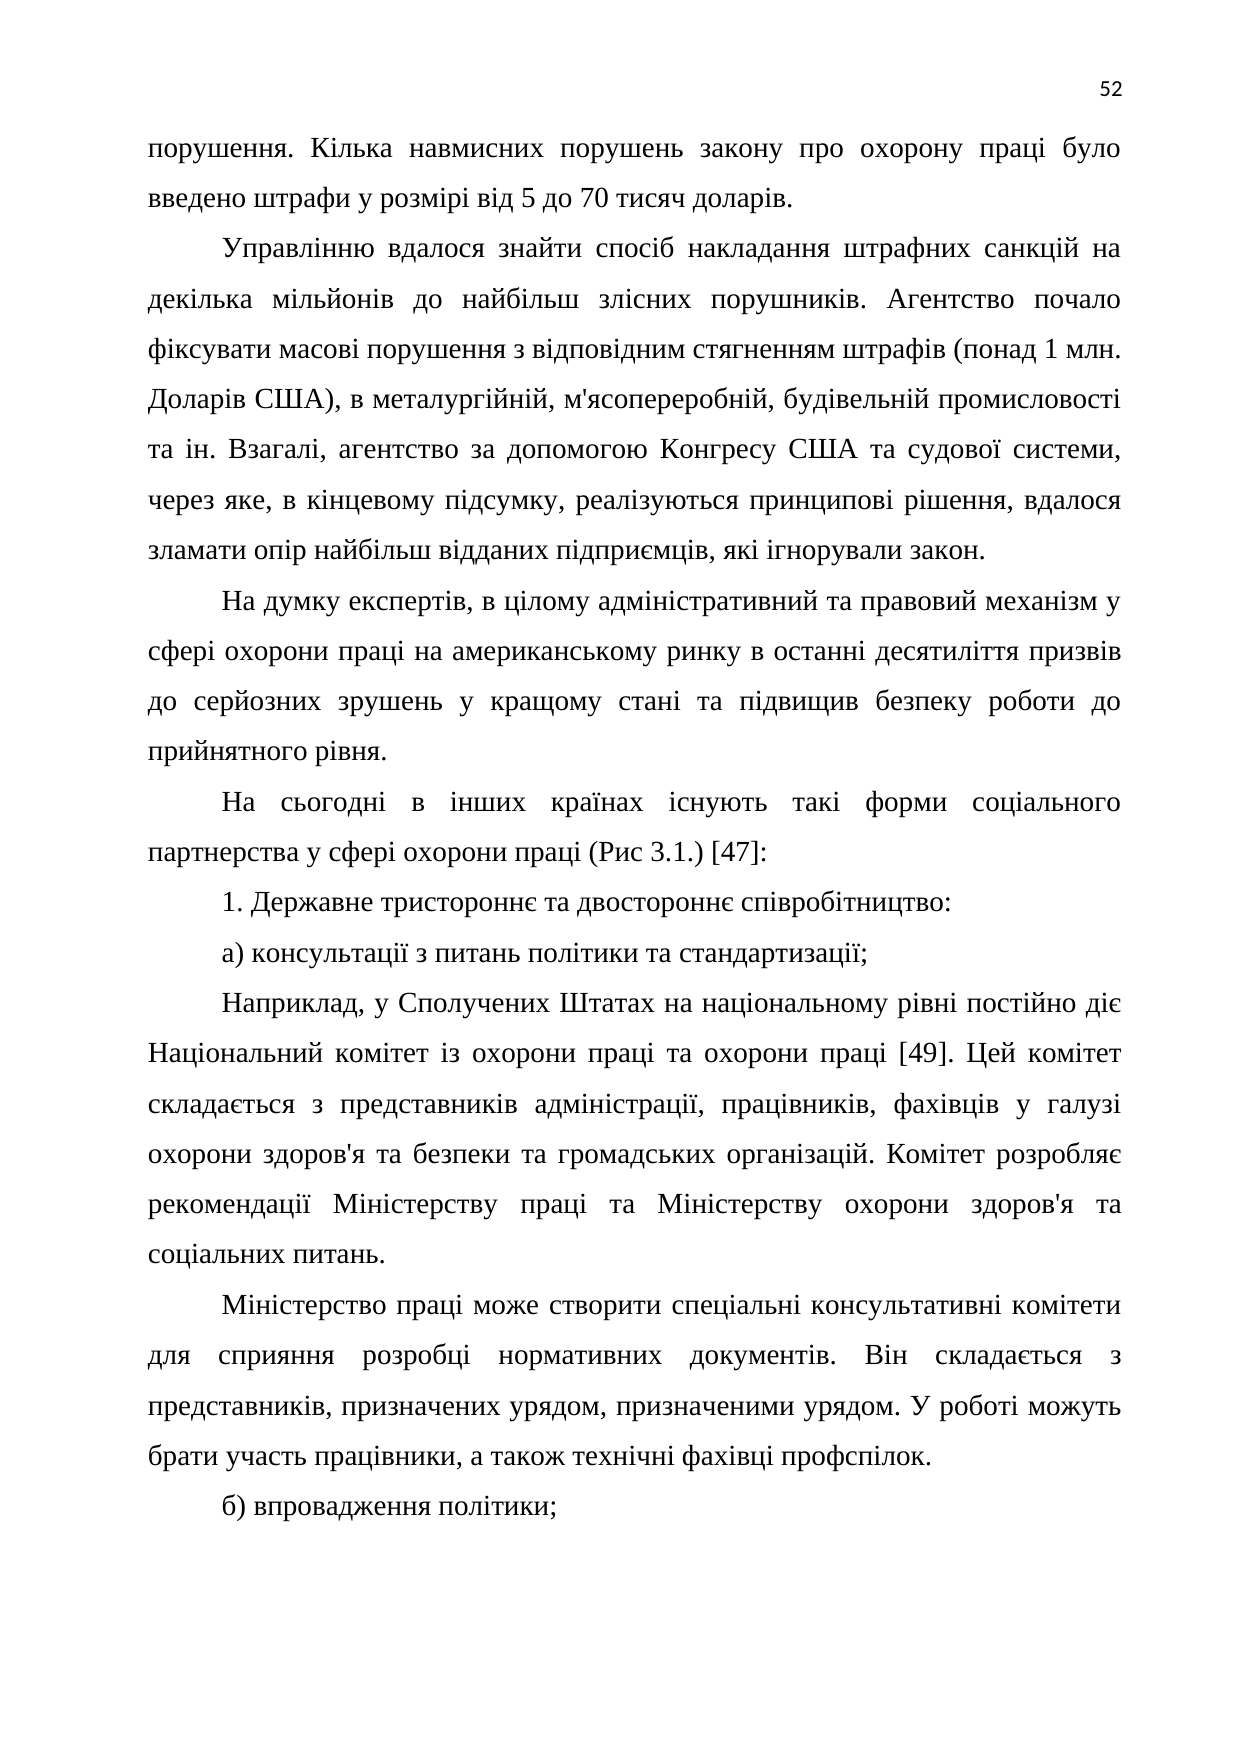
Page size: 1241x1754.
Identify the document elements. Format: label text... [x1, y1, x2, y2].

text На думку експертів, в цілому адміністративний та правовий механізм у сфері охорони праці на американському ринку в останні десятиліття призвів до серйозних зрушень у кращому стані та підвищив безпеку роботи до прийнятного рівня. [148, 583, 1122, 767]
text а) консультації з питань політики та стандартизації; [148, 935, 1122, 968]
text 1. Державне тристороннє та двостороннє співробітництво: [148, 884, 1122, 918]
text б) впровадження політики; [148, 1488, 1122, 1522]
text На сьогодні в інших країнах існують такі форми соціального партнерства у сфері охорони праці (Рис 3.1.) [47]: [148, 784, 1122, 868]
text Управлінню вдалося знайти спосіб накладання штрафних санкцій на декілька мільйонів до найбільш злісних порушників. Агентство почало фіксувати масові порушення з відповідним стягненням штрафів (понад 1 млн. Доларів США), в металургійній, м'ясопереробній, будівельній промисловості та ін. Взагалі, агентство за допомогою Конгресу США та судової системи, через яке, в кінцевому підсумку, реалізуються принципові рішення, вдалося зламати опір найбільш відданих підприємців, які ігнорували закон. [148, 230, 1122, 566]
text Міністерство праці може створити спеціальні консультативні комітети для сприяння розробці нормативних документів. Він складається з представників, призначених урядом, призначеними урядом. У роботі можуть брати участь працівники, а також технічні фахівці профспілок. [148, 1287, 1122, 1471]
text Наприклад, у Сполучених Штатах на національному рівні постійно діє Національний комітет із охорони праці та охорони праці [49]. Цей комітет складається з представників адміністрації, працівників, фахівців у галузі охорони здоров'я та безпеки та громадських організацій. Комітет розробляє рекомендації Міністерству праці та Міністерству охорони здоров'я та соціальних питань. [148, 985, 1122, 1270]
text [148, 130, 1122, 214]
